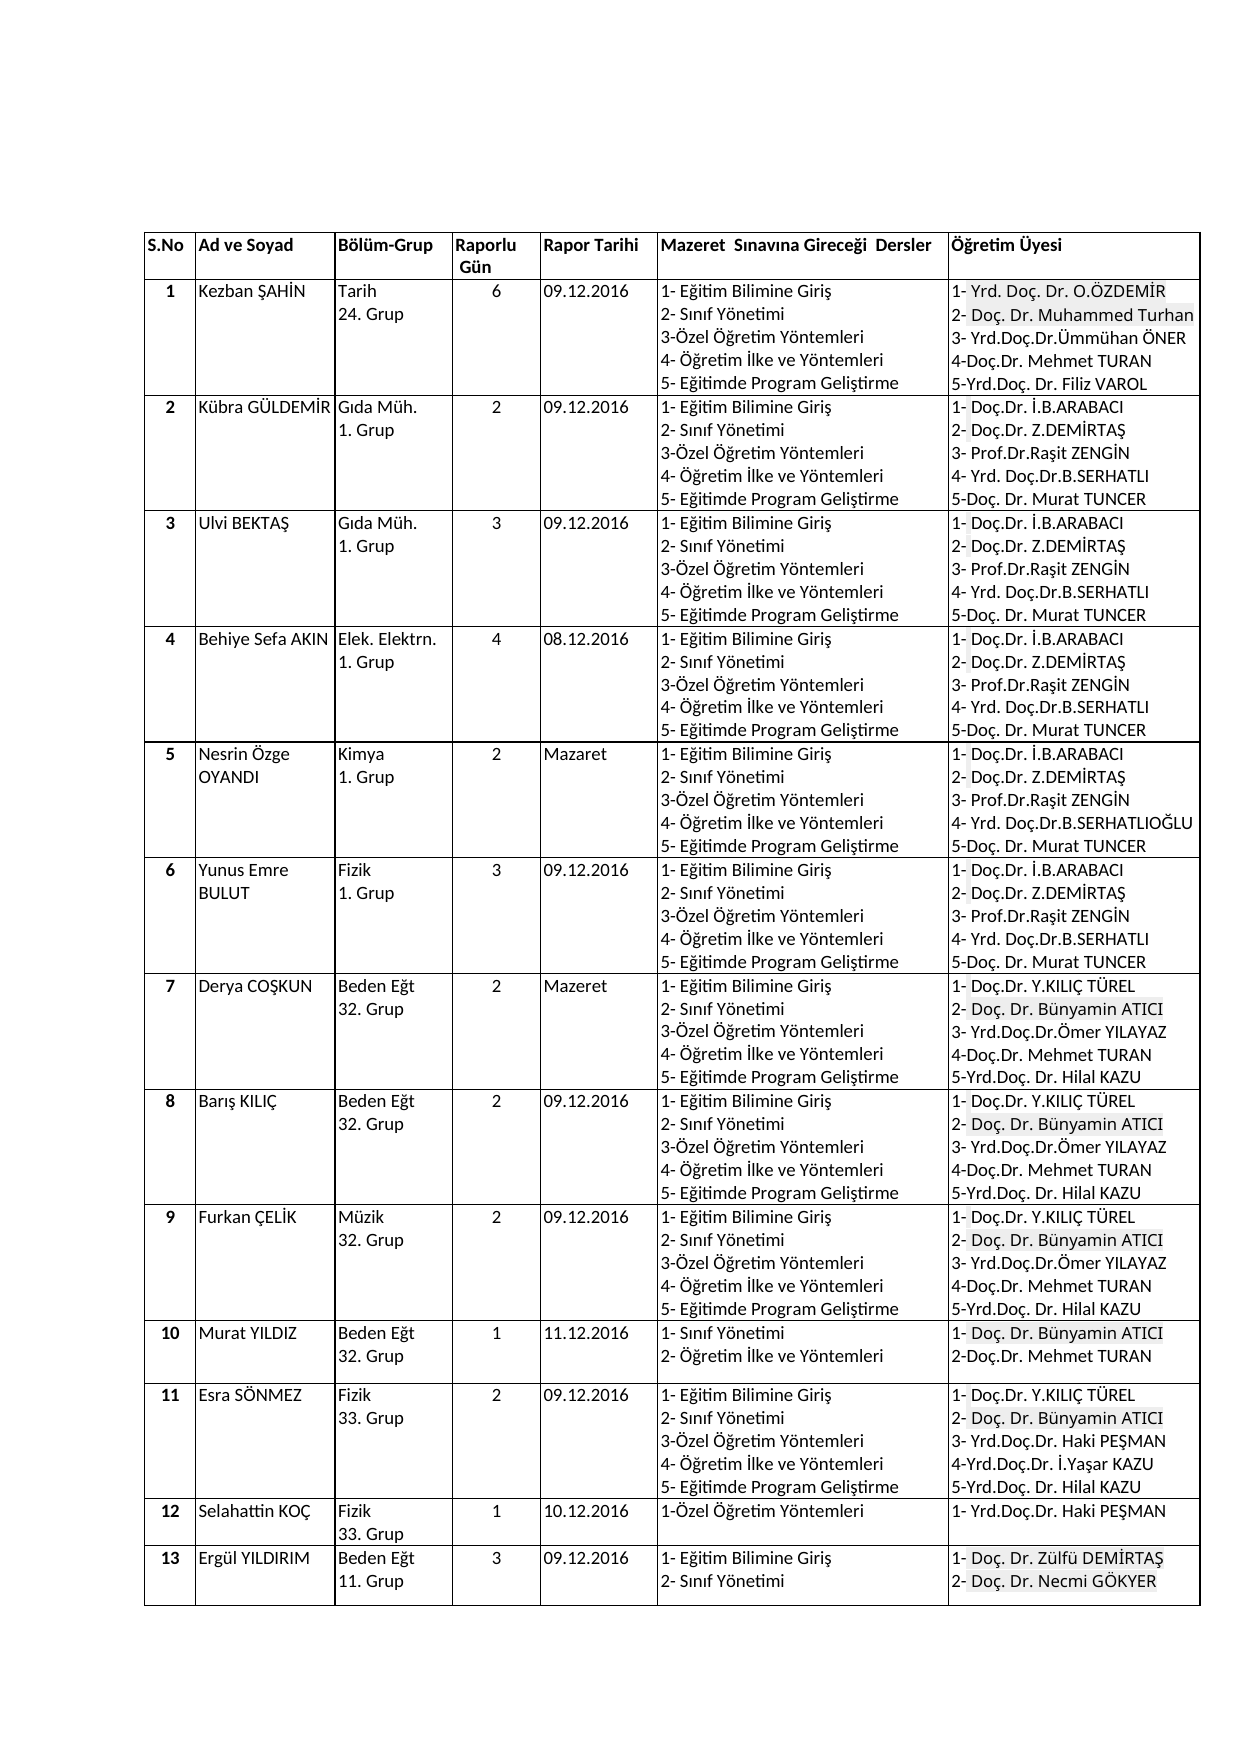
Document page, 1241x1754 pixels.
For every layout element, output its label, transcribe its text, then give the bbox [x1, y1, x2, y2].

table_cell Gıda Müh. 1. Grup [336, 511, 452, 626]
table_cell 11 [145, 1384, 195, 1498]
table_cell 08.12.2016 [541, 627, 657, 741]
table_cell 1- Eğitim Bilimine Giriş 2- Sınıf Yönetimi 3-Özel Öğretim Yöntemleri 4- Öğretim İlke ve Yöntemleri 5- Eğitimde Program Geliştirme [658, 743, 948, 857]
table_cell Beden Eğt 32. Grup [336, 1090, 452, 1204]
table_cell Beden Eğt 32. Grup [336, 974, 452, 1088]
table_cell 2 [453, 1384, 540, 1498]
table_cell 1- Doç.Dr. Y.KILIÇ TÜREL 2- Doç. Dr. Bünyamin ATICI 3- Yrd.Doç.Dr. Haki PEŞMAN 4-Yrd.Doç.Dr. İ.Yaşar KAZU 5-Yrd.Doç. Dr. Hilal KAZU [949, 1384, 1199, 1498]
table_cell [949, 1546, 1199, 1605]
table_cell Ergül YILDIRIM [196, 1546, 334, 1605]
table_cell 1- Eğitim Bilimine Giriş 2- Sınıf Yönetimi 3-Özel Öğretim Yöntemleri 4- Öğretim İlke ve Yöntemleri 5- Eğitimde Program Geliştirme [658, 627, 948, 741]
table_cell Kübra GÜLDEMİR [196, 396, 334, 510]
table_cell Müzik 32. Grup [336, 1205, 452, 1320]
table_cell 1- Eğitim Bilimine Giriş 2- Sınıf Yönetimi 3-Özel Öğretim Yöntemleri 4- Öğretim İlke ve Yöntemleri 5- Eğitimde Program Geliştirme [658, 511, 948, 626]
table_cell 1- Eğitim Bilimine Giriş 2- Sınıf Yönetimi 3-Özel Öğretim Yöntemleri 4- Öğretim İlke ve Yöntemleri 5- Eğitimde Program Geliştirme [658, 858, 948, 973]
table_cell Murat YILDIZ [196, 1321, 334, 1382]
table_cell 1- Eğitim Bilimine Giriş 2- Sınıf Yönetimi 3-Özel Öğretim Yöntemleri 4- Öğretim İlke ve Yöntemleri 5- Eğitimde Program Geliştirme [658, 396, 948, 510]
table_cell 6 [453, 280, 540, 394]
table_cell 10.12.2016 [541, 1499, 657, 1545]
table_cell Ulvi BEKTAŞ [196, 511, 334, 626]
table_cell 09.12.2016 [541, 511, 657, 626]
table_cell 09.12.2016 [541, 1205, 657, 1320]
table_cell 1- Eğitim Bilimine Giriş 2- Sınıf Yönetimi 3-Özel Öğretim Yöntemleri 4- Öğretim İlke ve Yöntemleri 5- Eğitimde Program Geliştirme [658, 1205, 948, 1320]
table_cell 2 [453, 974, 540, 1088]
table_cell 09.12.2016 [541, 1546, 657, 1605]
table_cell Beden Eğt 32. Grup [336, 1321, 452, 1382]
table_header Mazeret Sınavına Gireceği Dersler [658, 233, 948, 278]
table_cell 9 [145, 1205, 195, 1320]
table_cell 12 [145, 1499, 195, 1545]
table_cell Selahattin KOÇ [196, 1499, 334, 1545]
table_cell 2 [453, 1090, 540, 1204]
table_cell 09.12.2016 [541, 396, 657, 510]
table_cell 1 [453, 1321, 540, 1382]
table_cell 1- Eğitim Bilimine Giriş 2- Sınıf Yönetimi 3-Özel Öğretim Yöntemleri 4- Öğretim İlke ve Yöntemleri 5- Eğitimde Program Geliştirme [658, 1090, 948, 1204]
table_header Ad ve Soyad [196, 233, 334, 278]
table_cell Yunus Emre BULUT [196, 858, 334, 973]
table_cell 1- Eğitim Bilimine Giriş 2- Sınıf Yönetimi 3-Özel Öğretim Yöntemleri 4- Öğretim İlke ve Yöntemleri 5- Eğitimde Program Geliştirme [658, 1384, 948, 1498]
table_cell Mazaret [541, 743, 657, 857]
table_header Raporlu Gün [453, 233, 540, 278]
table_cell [658, 1546, 948, 1605]
table_cell 1 [453, 1499, 540, 1545]
table_cell Nesrin Özge OYANDI [196, 743, 334, 857]
table_cell 1- Doç.Dr. İ.B.ARABACI 2- Doç.Dr. Z.DEMİRTAŞ 3- Prof.Dr.Raşit ZENGİN 4- Yrd. Doç.Dr.B.SERHATLI 5-Doç. Dr. Murat TUNCER [949, 858, 1199, 973]
table_cell Elek. Elektrn. 1. Grup [336, 627, 452, 741]
table_cell Gıda Müh. 1. Grup [336, 396, 452, 510]
table_cell 1- Doç.Dr. İ.B.ARABACI 2- Doç.Dr. Z.DEMİRTAŞ 3- Prof.Dr.Raşit ZENGİN 4- Yrd. Doç.Dr.B.SERHATLI 5-Doç. Dr. Murat TUNCER [949, 511, 1199, 626]
table_cell 6 [145, 858, 195, 973]
table_cell 1- Doç. Dr. Bünyamin ATICI 2-Doç.Dr. Mehmet TURAN [949, 1321, 1199, 1382]
table_cell 10 [145, 1321, 195, 1382]
table_cell Kezban ŞAHİN [196, 280, 334, 394]
table_cell 1- Doç.Dr. Y.KILIÇ TÜREL 2- Doç. Dr. Bünyamin ATICI 3- Yrd.Doç.Dr.Ömer YILAYAZ 4-Doç.Dr. Mehmet TURAN 5-Yrd.Doç. Dr. Hilal KAZU [949, 1205, 1199, 1320]
table_cell 1- Doç.Dr. İ.B.ARABACI 2- Doç.Dr. Z.DEMİRTAŞ 3- Prof.Dr.Raşit ZENGİN 4- Yrd. Doç.Dr.B.SERHATLIOĞLU 5-Doç. Dr. Murat TUNCER [949, 743, 1199, 857]
table_cell Fizik 33. Grup [336, 1384, 452, 1498]
table_cell 4 [145, 627, 195, 741]
table_cell 3 [453, 858, 540, 973]
table_cell 1- Sınıf Yönetimi 2- Öğretim İlke ve Yöntemleri [658, 1321, 948, 1382]
table_cell 3 [453, 1546, 540, 1605]
table_cell Beden Eğt 11. Grup [336, 1546, 452, 1605]
table_cell Derya COŞKUN [196, 974, 334, 1088]
table_cell 1-Özel Öğretim Yöntemleri [658, 1499, 948, 1545]
table_cell 1- Eğitim Bilimine Giriş 2- Sınıf Yönetimi 3-Özel Öğretim Yöntemleri 4- Öğretim İlke ve Yöntemleri 5- Eğitimde Program Geliştirme [658, 974, 948, 1088]
table_cell 09.12.2016 [541, 280, 657, 394]
table_cell 2 [453, 396, 540, 510]
table_cell 1- Doç.Dr. İ.B.ARABACI 2- Doç.Dr. Z.DEMİRTAŞ 3- Prof.Dr.Raşit ZENGİN 4- Yrd. Doç.Dr.B.SERHATLI 5-Doç. Dr. Murat TUNCER [949, 396, 1199, 510]
table_cell 09.12.2016 [541, 858, 657, 973]
table_cell Barış KILIÇ [196, 1090, 334, 1204]
table_cell 3 [453, 511, 540, 626]
table_cell 1- Eğitim Bilimine Giriş 2- Sınıf Yönetimi 3-Özel Öğretim Yöntemleri 4- Öğretim İlke ve Yöntemleri 5- Eğitimde Program Geliştirme [658, 280, 948, 394]
table_cell 09.12.2016 [541, 1090, 657, 1204]
table_header Bölüm-Grup [336, 233, 452, 278]
table_cell 1- Doç.Dr. İ.B.ARABACI 2- Doç.Dr. Z.DEMİRTAŞ 3- Prof.Dr.Raşit ZENGİN 4- Yrd. Doç.Dr.B.SERHATLI 5-Doç. Dr. Murat TUNCER [949, 627, 1199, 741]
table_cell 11.12.2016 [541, 1321, 657, 1382]
table_cell 1- Doç.Dr. Y.KILIÇ TÜREL 2- Doç. Dr. Bünyamin ATICI 3- Yrd.Doç.Dr.Ömer YILAYAZ 4-Doç.Dr. Mehmet TURAN 5-Yrd.Doç. Dr. Hilal KAZU [949, 1090, 1199, 1204]
table_cell Tarih 24. Grup [336, 280, 452, 394]
table_cell Kimya 1. Grup [336, 743, 452, 857]
table_cell Fizik 33. Grup [336, 1499, 452, 1545]
table_cell Fizik 1. Grup [336, 858, 452, 973]
table_cell Behiye Sefa AKIN [196, 627, 334, 741]
table_cell 7 [145, 974, 195, 1088]
table_cell 3 [145, 511, 195, 626]
table_cell 2 [453, 743, 540, 857]
table_cell 09.12.2016 [541, 1384, 657, 1498]
table_cell Furkan ÇELİK [196, 1205, 334, 1320]
table_header Rapor Tarihi [541, 233, 657, 278]
table_cell 1 [145, 280, 195, 394]
table_cell 4 [453, 627, 540, 741]
table_cell 1- Yrd. Doç. Dr. O.ÖZDEMİR 2- Doç. Dr. Muhammed Turhan 3- Yrd.Doç.Dr.Ümmühan ÖNER 4-Doç.Dr. Mehmet TURAN 5-Yrd.Doç. Dr. Filiz VAROL [949, 280, 1199, 394]
table_cell 2 [453, 1205, 540, 1320]
table_cell 1- Doç.Dr. Y.KILIÇ TÜREL 2- Doç. Dr. Bünyamin ATICI 3- Yrd.Doç.Dr.Ömer YILAYAZ 4-Doç.Dr. Mehmet TURAN 5-Yrd.Doç. Dr. Hilal KAZU [949, 974, 1199, 1088]
table_cell Esra SÖNMEZ [196, 1384, 334, 1498]
table_cell 1- Yrd.Doç.Dr. Haki PEŞMAN [949, 1499, 1199, 1545]
table_cell 8 [145, 1090, 195, 1204]
table_cell 5 [145, 743, 195, 857]
table_cell Mazeret [541, 974, 657, 1088]
table_cell 13 [145, 1546, 195, 1605]
table_header Öğretim Üyesi [949, 233, 1199, 278]
table_cell 2 [145, 396, 195, 510]
table_header S.No [145, 233, 195, 278]
